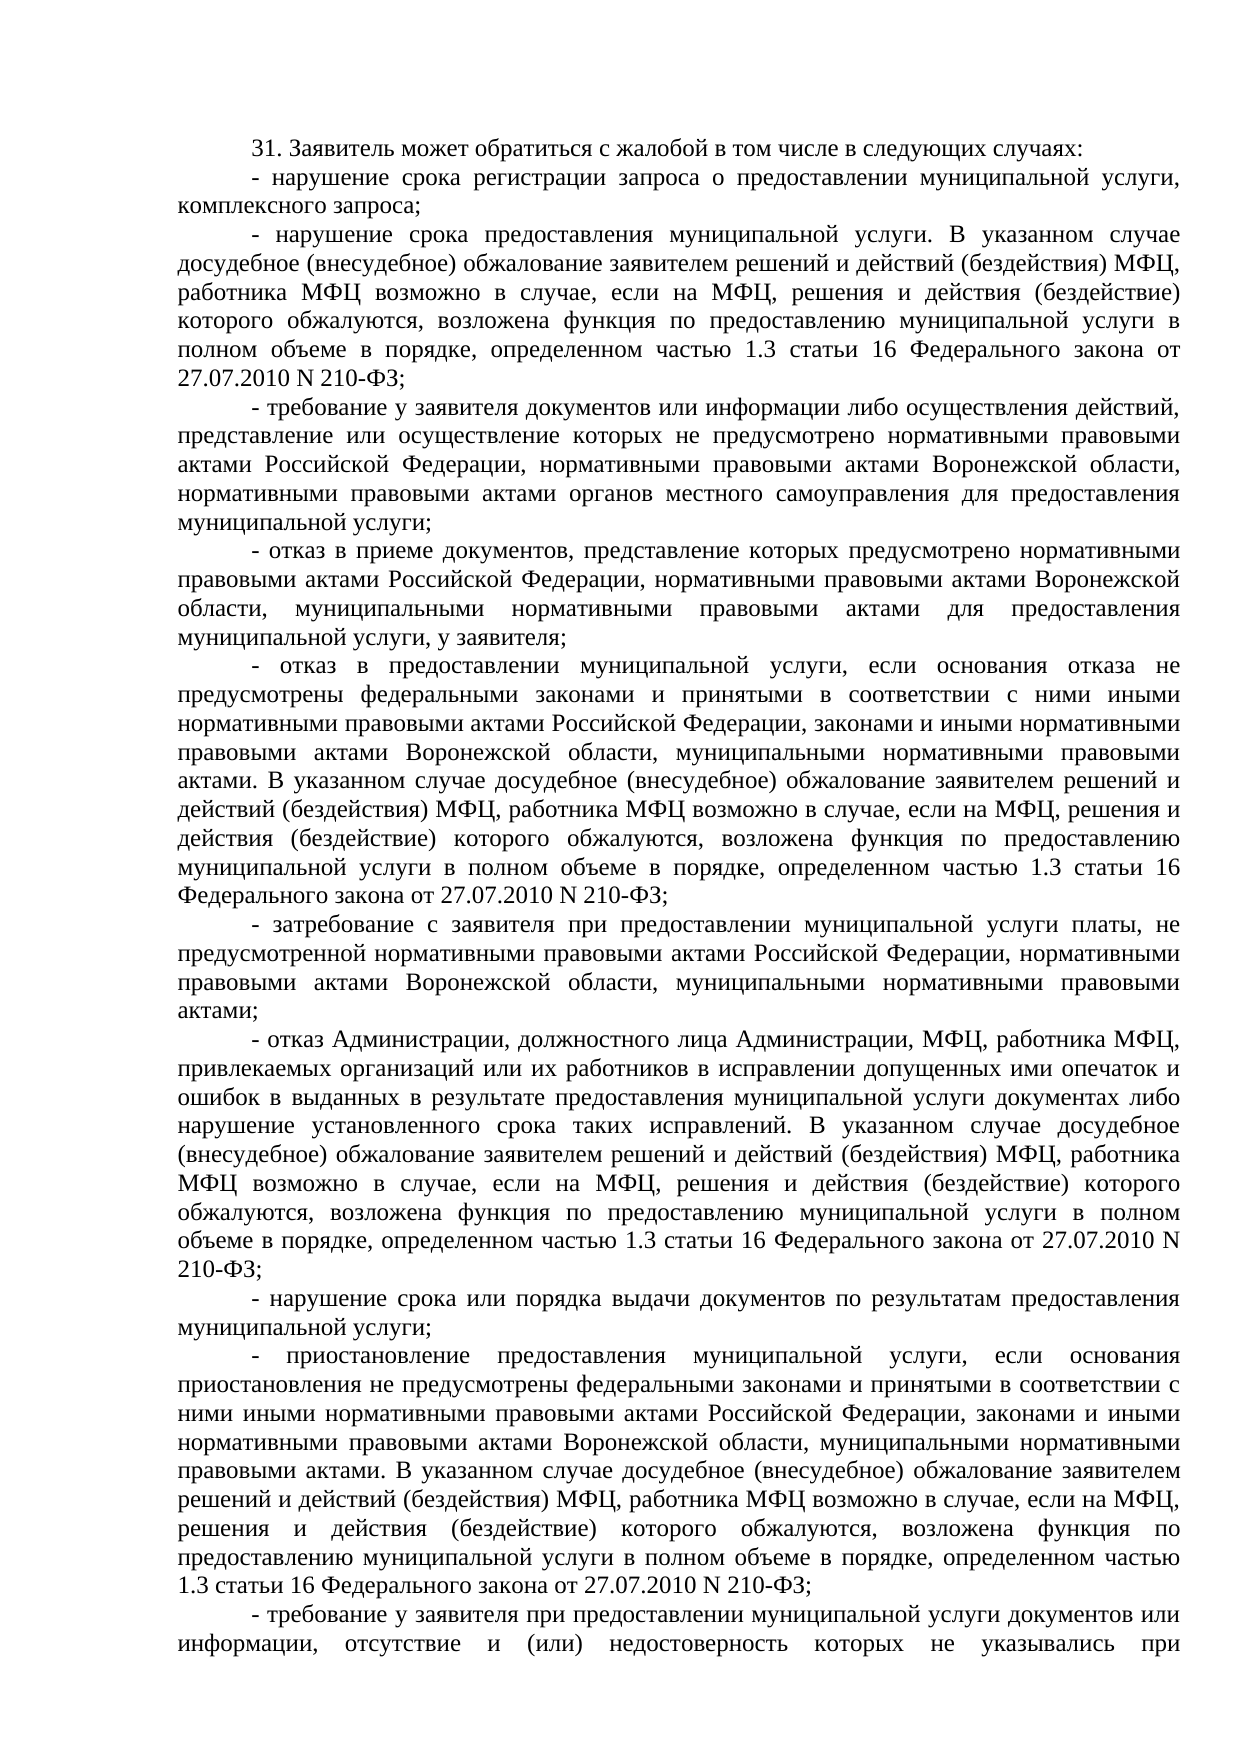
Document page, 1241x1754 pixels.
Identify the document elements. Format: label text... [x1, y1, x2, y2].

text - нарушение срока регистрации запроса о предоставлении муниципальной услуги, комплексного запроса; [177, 162, 1181, 219]
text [177, 1599, 1181, 1657]
text - отказ Администрации, должностного лица Администрации, МФЦ, работника МФЦ, привлекаемых организаций или их работников в исправлении допущенных ими опечаток и ошибок в выданных в результате предоставления муниципальной услуги документах либо нарушение установленного срока таких исправлений. В указанном случае досудебное (внесудебное) обжалование заявителем решений и действий (бездействия) МФЦ, работника МФЦ возможно в случае, если на МФЦ, решения и действия (бездействие) которого обжалуются, возложена функция по предоставлению муниципальной услуги в полном объеме в порядке, определенном частью 1.3 статьи 16 Федерального закона от 27.07.2010 N 210-ФЗ; [177, 1024, 1181, 1283]
text - затребование с заявителя при предоставлении муниципальной услуги платы, не предусмотренной нормативными правовыми актами Российской Федерации, нормативными правовыми актами Воронежской области, муниципальными нормативными правовыми актами; [177, 909, 1181, 1024]
text - требование у заявителя документов или информации либо осуществления действий, представление или осуществление которых не предусмотрено нормативными правовыми актами Российской Федерации, нормативными правовыми актами Воронежской области, нормативными правовыми актами органов местного самоуправления для предоставления муниципальной услуги; [177, 392, 1181, 535]
text - нарушение срока предоставления муниципальной услуги. В указанном случае досудебное (внесудебное) обжалование заявителем решений и действий (бездействия) МФЦ, работника МФЦ возможно в случае, если на МФЦ, решения и действия (бездействие) которого обжалуются, возложена функция по предоставлению муниципальной услуги в полном объеме в порядке, определенном частью 1.3 статьи 16 Федерального закона от 27.07.2010 N 210-ФЗ; [177, 219, 1181, 392]
text - отказ в предоставлении муниципальной услуги, если основания отказа не предусмотрены федеральными законами и принятыми в соответствии с ними иными нормативными правовыми актами Российской Федерации, законами и иными нормативными правовыми актами Воронежской области, муниципальными нормативными правовыми актами. В указанном случае досудебное (внесудебное) обжалование заявителем решений и действий (бездействия) МФЦ, работника МФЦ возможно в случае, если на МФЦ, решения и действия (бездействие) которого обжалуются, возложена функция по предоставлению муниципальной услуги в полном объеме в порядке, определенном частью 1.3 статьи 16 Федерального закона от 27.07.2010 N 210-ФЗ; [177, 650, 1181, 909]
text 31. Заявитель может обратиться с жалобой в том числе в следующих случаях: [177, 133, 1181, 162]
text - нарушение срока или порядка выдачи документов по результатам предоставления муниципальной услуги; [177, 1283, 1181, 1340]
text - приостановление предоставления муниципальной услуги, если основания приостановления не предусмотрены федеральными законами и принятыми в соответствии с ними иными нормативными правовыми актами Российской Федерации, законами и иными нормативными правовыми актами Воронежской области, муниципальными нормативными правовыми актами. В указанном случае досудебное (внесудебное) обжалование заявителем решений и действий (бездействия) МФЦ, работника МФЦ возможно в случае, если на МФЦ, решения и действия (бездействие) которого обжалуются, возложена функция по предоставлению муниципальной услуги в полном объеме в порядке, определенном частью 1.3 статьи 16 Федерального закона от 27.07.2010 N 210-ФЗ; [177, 1340, 1181, 1599]
text - отказ в приеме документов, представление которых предусмотрено нормативными правовыми актами Российской Федерации, нормативными правовыми актами Воронежской области, муниципальными нормативными правовыми актами для предоставления муниципальной услуги, у заявителя; [177, 535, 1181, 650]
